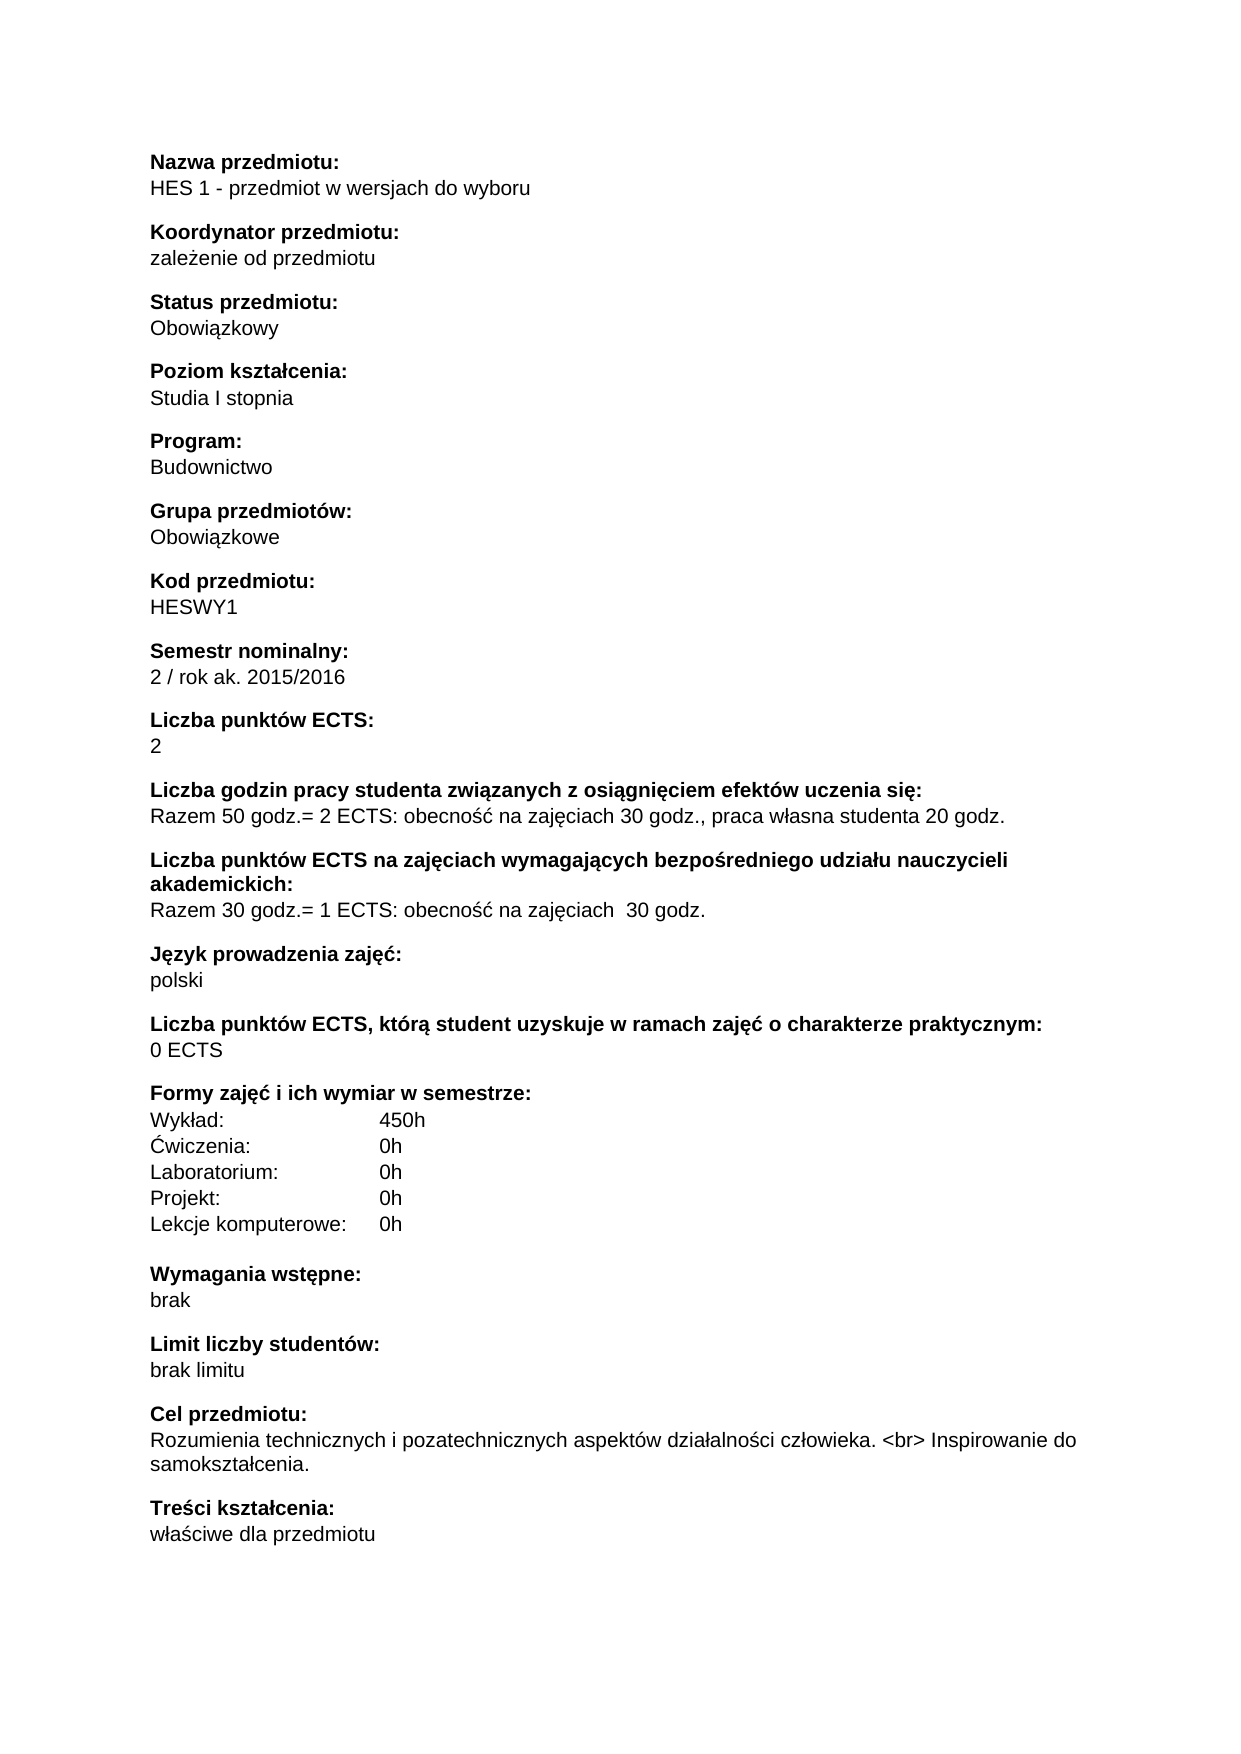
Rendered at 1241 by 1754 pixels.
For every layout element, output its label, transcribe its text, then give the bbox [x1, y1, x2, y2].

text Liczba punktów ECTS: [150, 708, 1090, 732]
text Liczba punktów ECTS na zajęciach wymagających bezpośredniego udziału nauczycieli akademickich: [150, 848, 1090, 896]
text Program: [150, 429, 1090, 453]
text Liczba punktów ECTS, którą student uzyskuje w ramach zajęć o charakterze praktycznym: [150, 1011, 1090, 1035]
text Nazwa przedmiotu: [150, 150, 1090, 174]
text Wymagania wstępne: [150, 1262, 1090, 1286]
table_cell 0h [369, 1158, 597, 1184]
text brak [150, 1288, 1090, 1312]
text zależenie od przedmiotu [150, 246, 1090, 270]
text Razem 50 godz.= 2 ECTS: obecność na zajęciach 30 godz., praca własna studenta 20 godz. [150, 804, 1090, 828]
text polski [150, 968, 1090, 992]
text Język prowadzenia zajęć: [150, 942, 1090, 966]
table_header Wykład: [140, 1108, 367, 1132]
table_cell 0h [369, 1210, 597, 1236]
text HES 1 - przedmiot w wersjach do wyboru [150, 176, 1090, 200]
text właściwe dla przedmiotu [150, 1521, 1090, 1545]
text Status przedmiotu: [150, 289, 1090, 313]
text brak limitu [150, 1358, 1090, 1382]
table_cell Lekcje komputerowe: [140, 1212, 367, 1236]
text Poziom kształcenia: [150, 359, 1090, 383]
text Obowiązkowy [150, 316, 1090, 339]
text Limit liczby studentów: [150, 1332, 1090, 1356]
text Grupa przedmiotów: [150, 499, 1090, 523]
table_cell Projekt: [140, 1186, 367, 1210]
text Razem 30 godz.= 1 ECTS: obecność na zajęciach 30 godz. [150, 898, 1090, 922]
text Liczba godzin pracy studenta związanych z osiągnięciem efektów uczenia się: [150, 778, 1090, 802]
text Koordynator przedmiotu: [150, 220, 1090, 244]
text HESWY1 [150, 595, 1090, 619]
text 2 / rok ak. 2015/2016 [150, 664, 1090, 688]
text Cel przedmiotu: [150, 1402, 1090, 1426]
text Budownictwo [150, 455, 1090, 479]
text Rozumienia technicznych i pozatechnicznych aspektów działalności człowieka. <br> Inspirowanie do samokształcenia. [150, 1428, 1090, 1476]
text Studia I stopnia [150, 385, 1090, 409]
text Formy zajęć i ich wymiar w semestrze: [150, 1081, 1090, 1105]
text Obowiązkowe [150, 525, 1090, 549]
text 0 ECTS [150, 1037, 1090, 1061]
text Semestr nominalny: [150, 638, 1090, 662]
table_cell Ćwiczenia: [140, 1134, 367, 1158]
table_cell 0h [369, 1132, 597, 1158]
text Kod przedmiotu: [150, 569, 1090, 593]
table_cell Laboratorium: [140, 1160, 367, 1184]
text Treści kształcenia: [150, 1495, 1090, 1519]
table_cell 0h [369, 1184, 597, 1210]
table_header 450h [369, 1108, 597, 1132]
text 2 [150, 734, 1090, 758]
